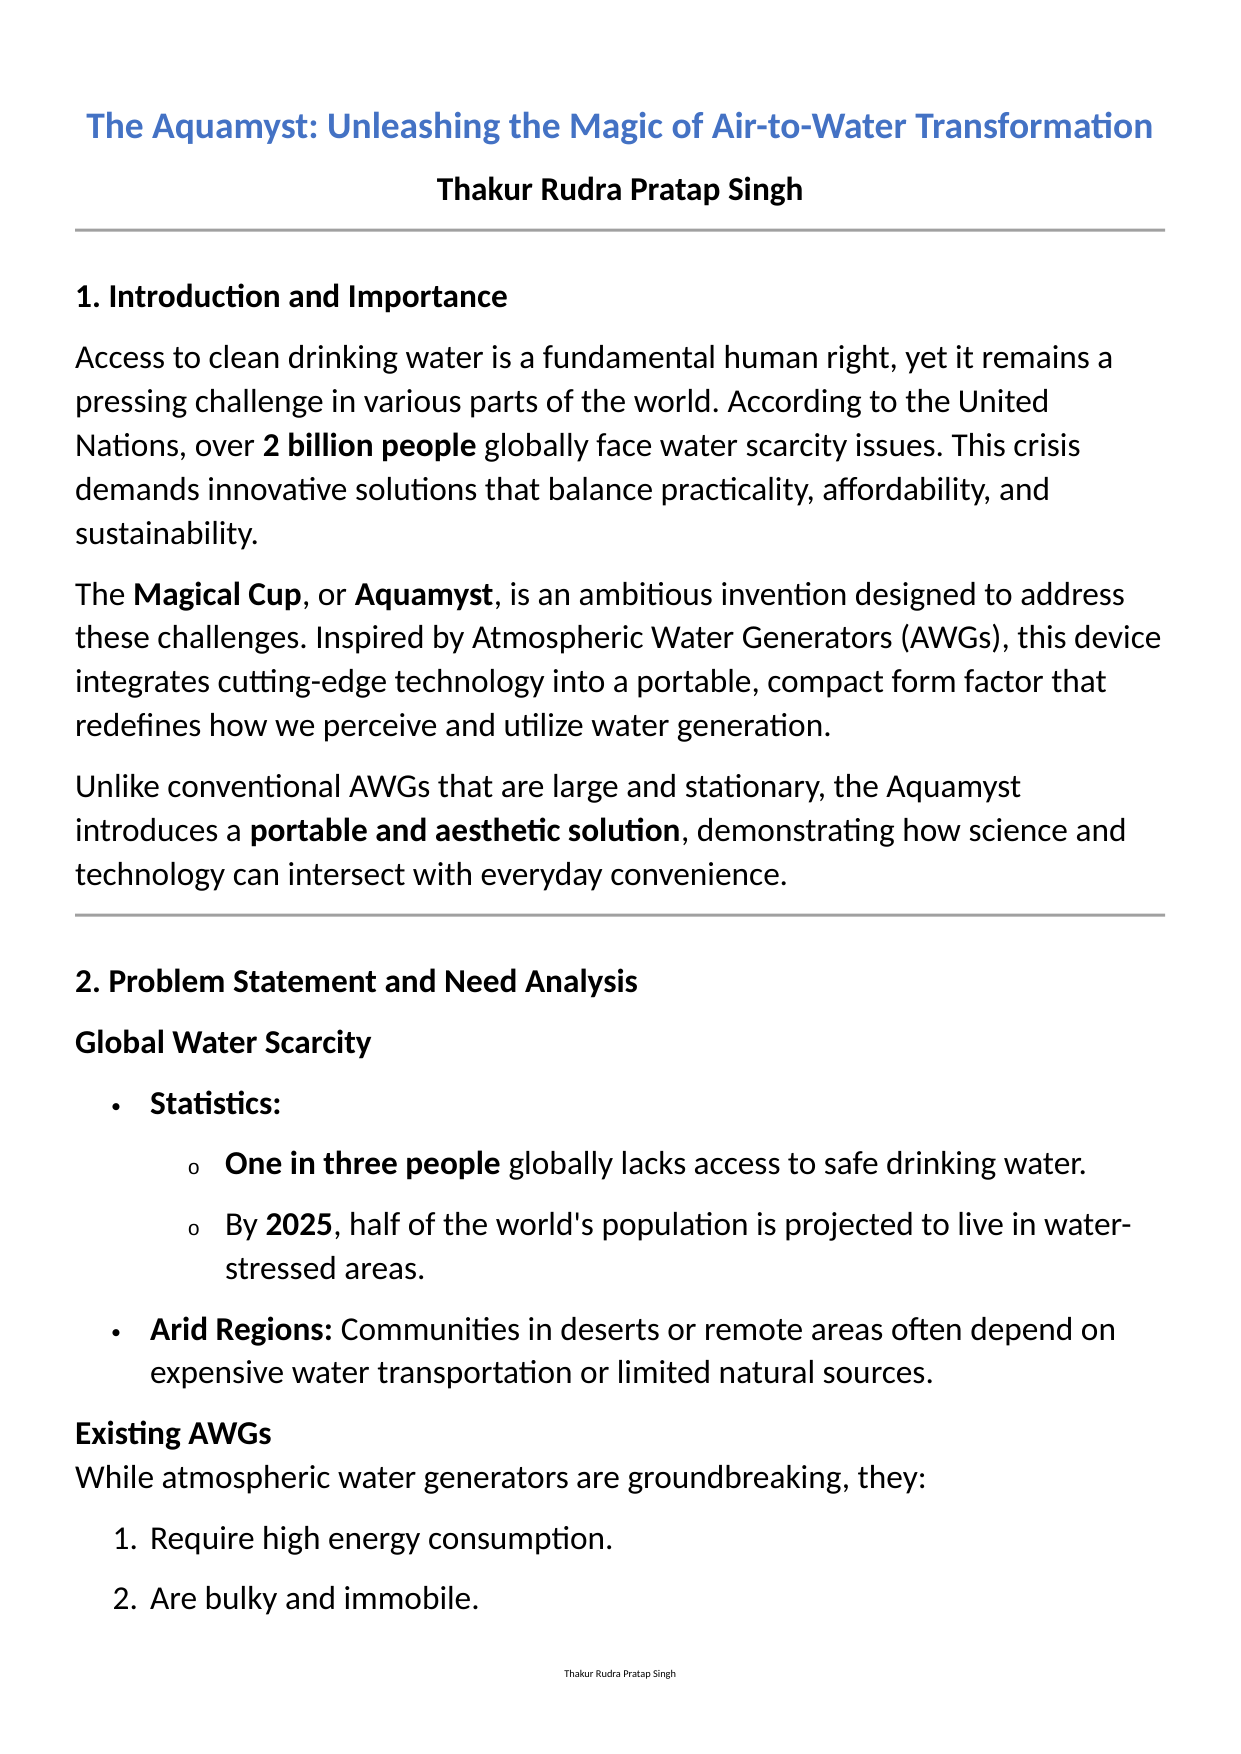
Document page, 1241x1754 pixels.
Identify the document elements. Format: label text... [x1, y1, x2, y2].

text 1. Introduction and Importance [75, 275, 1165, 316]
list By 2025, half of the world's population is projected to live in water-stressed areas. [187, 1203, 1165, 1288]
text Thakur Rudra Pratap Singh [75, 168, 1165, 209]
text Access to clean drinking water is a fundamental human right, yet it remains a pressing challenge in various parts of the world. According to the United Nations, over 2 billion people globally face water scarcity issues. This crisis demands innovative solutions that balance practicality, affordability, and sustainability. [75, 336, 1165, 553]
text 2. Problem Statement and Need Analysis [75, 960, 1165, 1001]
text The Aquamyst: Unleashing the Magic of Air-to-Water Transformation [75, 102, 1165, 148]
list Require high energy consumption. [112, 1517, 1165, 1557]
list Arid Regions: Communities in deserts or remote areas often depend on expensive water transportation or limited natural sources. [112, 1307, 1165, 1392]
list One in three people globally lacks access to safe drinking water. [187, 1142, 1165, 1183]
text Unlike conventional AWGs that are large and stationary, the Aquamyst introduces a portable and aesthetic solution, demonstrating how science and technology can intersect with everyday convenience. [75, 765, 1165, 894]
list Statistics: [112, 1082, 1165, 1122]
text The Magical Cup, or Aquamyst, is an ambitious invention designed to address these challenges. Inspired by Atmospheric Water Generators (AWGs), this device integrates cutting-edge technology into a portable, compact form factor that redefines how we perceive and utilize water generation. [75, 572, 1165, 745]
list Are bulky and immobile. [112, 1577, 1165, 1618]
text Global Water Scarcity [75, 1021, 1165, 1062]
text Existing AWGs While atmospheric water generators are groundbreaking, they: [75, 1412, 1165, 1497]
